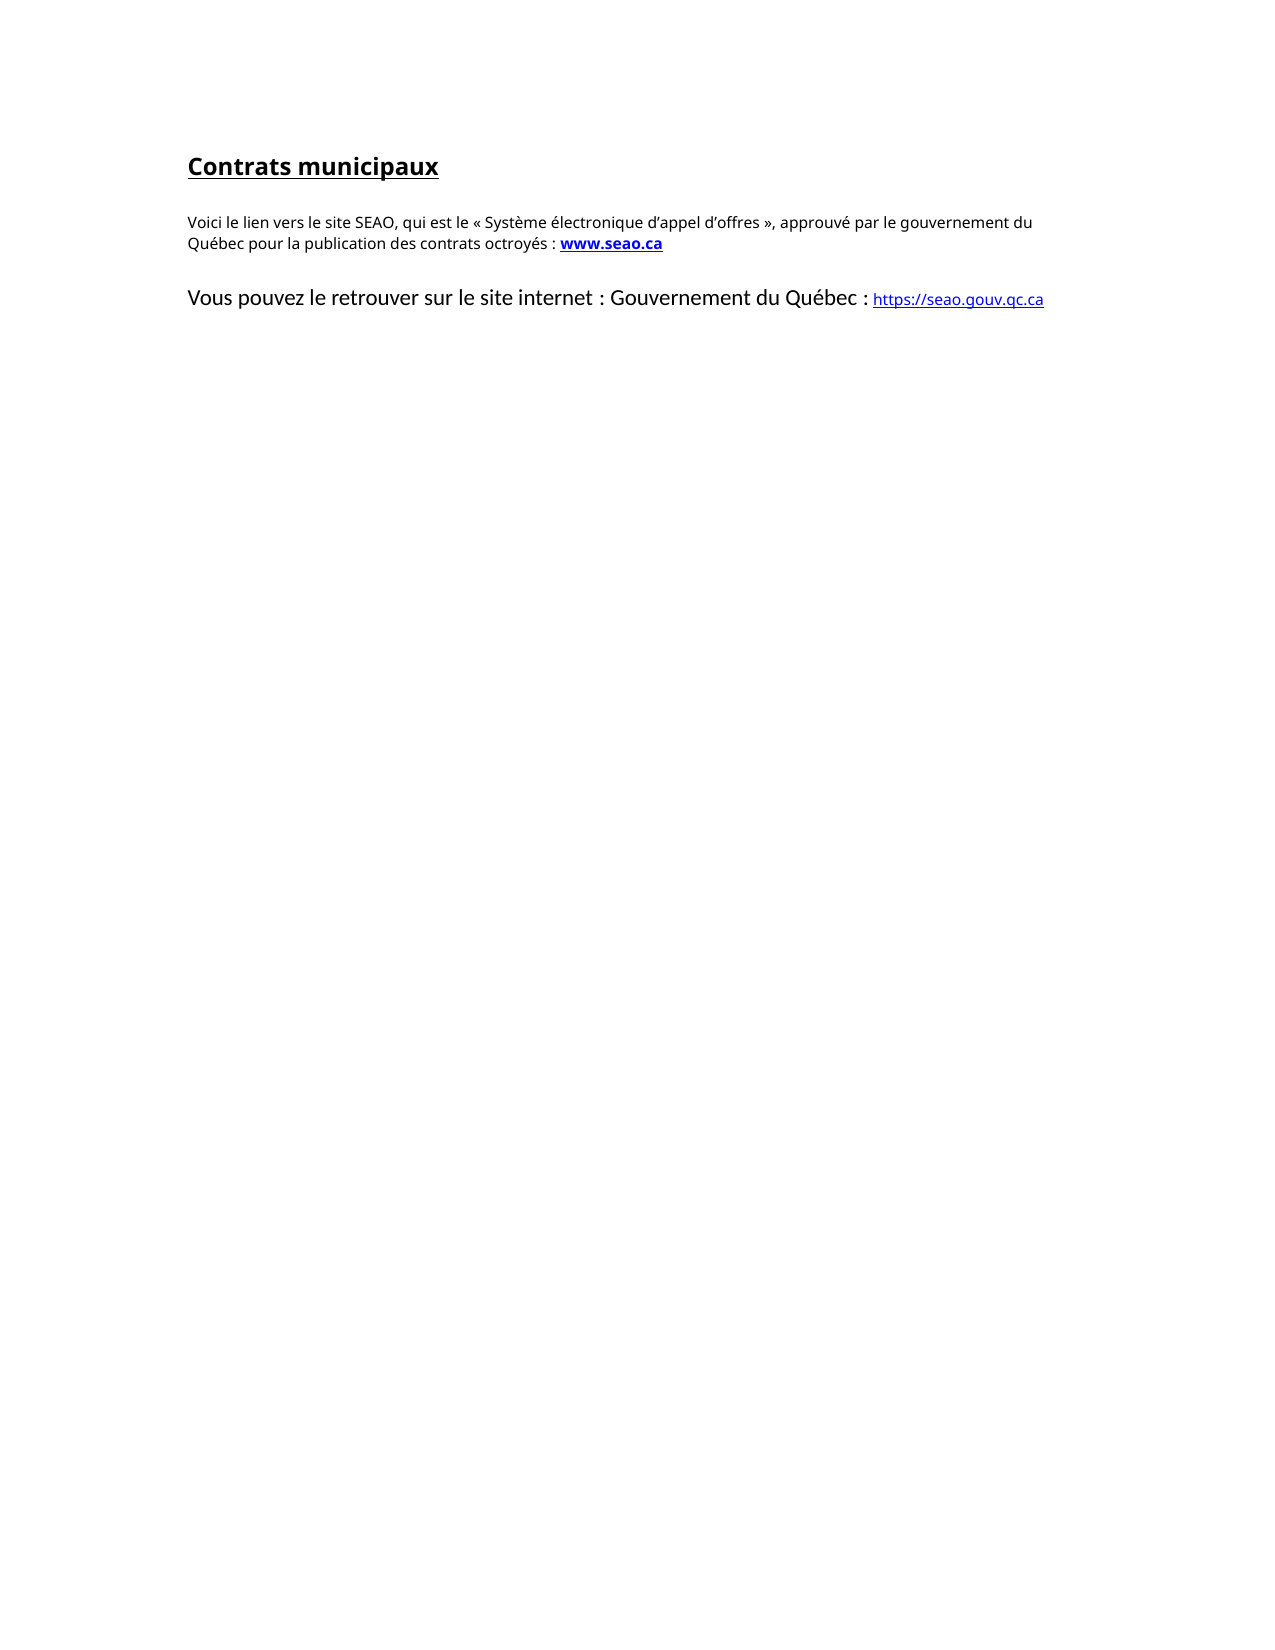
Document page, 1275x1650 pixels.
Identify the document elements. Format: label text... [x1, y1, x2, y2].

text Voici le lien vers le site SEAO, qui est le « Système électronique d’appel d’offres », approuvé par le gouvernement du Québec pour la publication des contrats octroyés : www.seao.ca [187, 212, 1087, 254]
text Vous pouvez le retrouver sur le site internet : Gouvernement du Québec : https://seao.gouv.qc.ca [187, 283, 1087, 311]
text Contrats municipaux [187, 150, 1087, 183]
